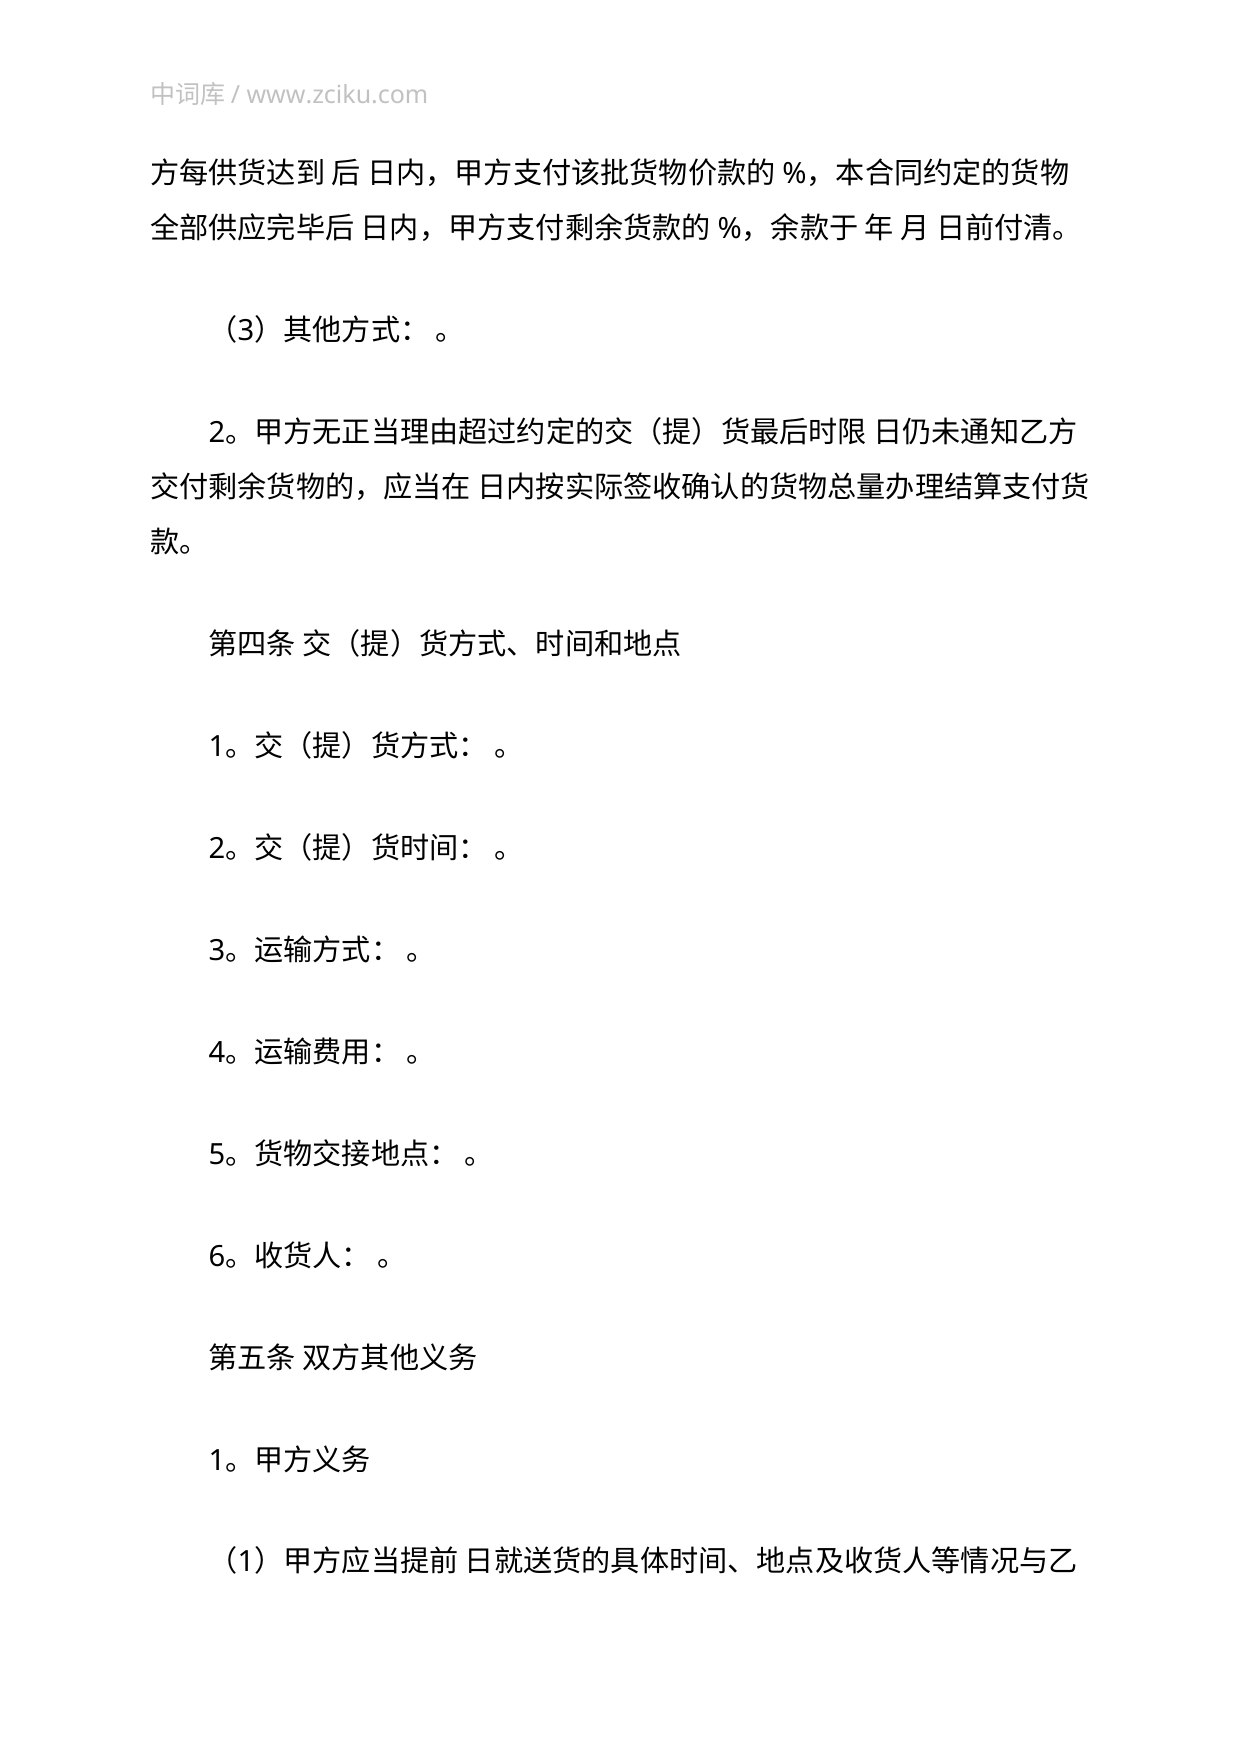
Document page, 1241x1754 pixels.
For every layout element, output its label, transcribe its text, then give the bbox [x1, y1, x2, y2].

text 1。甲方义务 [150, 1436, 1090, 1478]
text 2。交（提）货时间： 。 [150, 824, 1090, 867]
text 2。甲方无正当理由超过约定的交（提）货最后时限 日仍未通知乙方交付剩余货物的，应当在 日内按实际签收确认的货物总量办理结算支付货款。 [150, 409, 1090, 561]
text 4。运输费用： 。 [150, 1028, 1090, 1071]
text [150, 1538, 1090, 1580]
text （3）其他方式： 。 [150, 307, 1090, 349]
text 5。货物交接地点： 。 [150, 1130, 1090, 1173]
text 3。运输方式： 。 [150, 926, 1090, 969]
text 1。交（提）货方式： 。 [150, 722, 1090, 765]
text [150, 150, 1090, 247]
text 6。收货人： 。 [150, 1232, 1090, 1275]
text 第五条 双方其他义务 [150, 1334, 1090, 1377]
text 第四条 交（提）货方式、时间和地点 [150, 621, 1090, 663]
